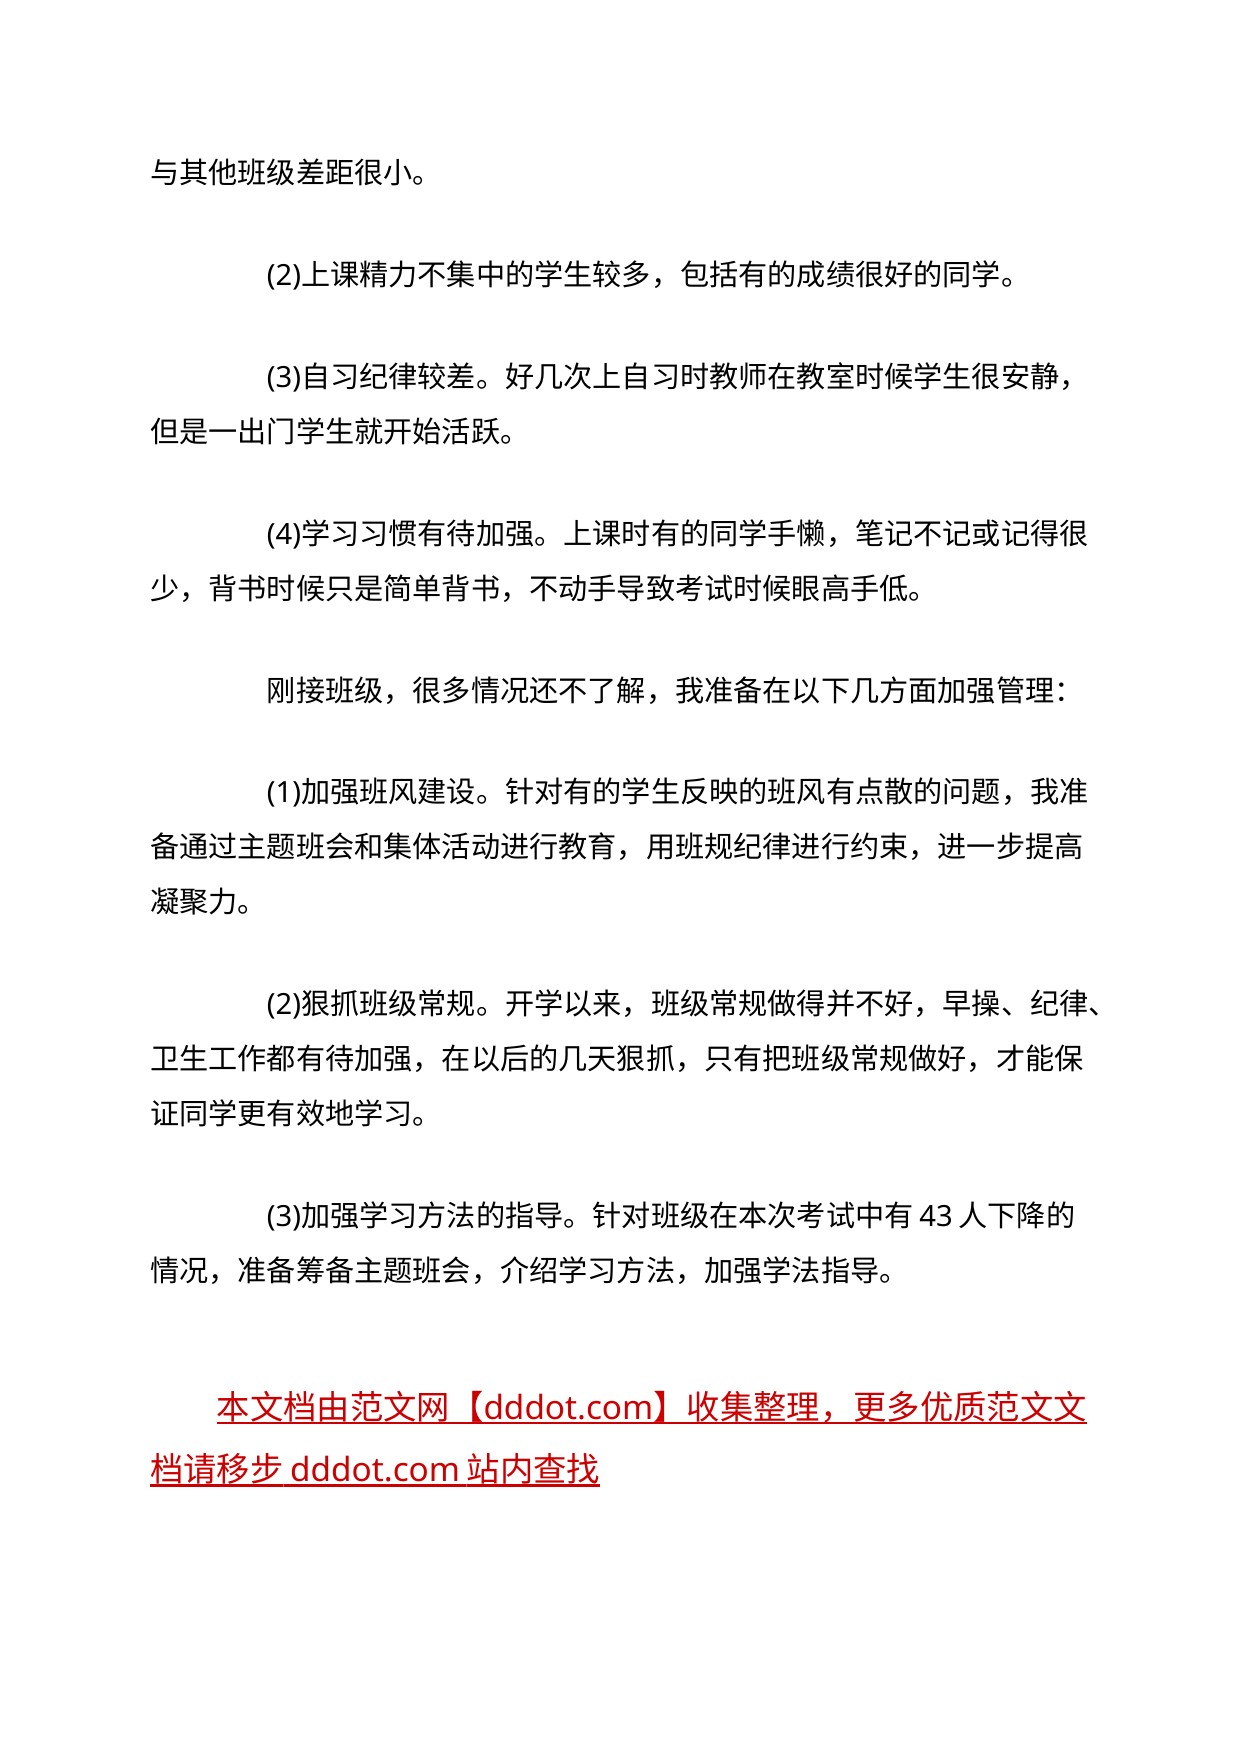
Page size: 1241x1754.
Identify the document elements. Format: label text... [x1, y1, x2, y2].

text (1)加强班风建设。针对有的学生反映的班风有点散的问题，我准备通过主题班会和集体活动进行教育，用班规纪律进行约束，进一步提高凝聚力。 [150, 769, 1090, 921]
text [150, 150, 1090, 192]
text 刚接班级，很多情况还不了解，我准备在以下几方面加强管理： [150, 667, 1090, 709]
text (2)上课精力不集中的学生较多，包括有的成绩很好的同学。 [150, 252, 1090, 294]
text (3)自习纪律较差。好几次上自习时教师在教室时候学生很安静，但是一出门学生就开始活跃。 [150, 354, 1090, 451]
text 本文档由范文网【dddot.com】收集整理，更多优质范文文档请移步dddot.com站内查找 [150, 1380, 1090, 1492]
text (2)狠抓班级常规。开学以来，班级常规做得并不好，早操、纪律、卫生工作都有待加强，在以后的几天狠抓，只有把班级常规做好，才能保证同学更有效地学习。 [150, 981, 1090, 1133]
text (4)学习习惯有待加强。上课时有的同学手懒，笔记不记或记得很少，背书时候只是简单背书，不动手导致考试时候眼高手低。 [150, 511, 1090, 608]
text (3)加强学习方法的指导。针对班级在本次考试中有43人下降的情况，准备筹备主题班会，介绍学习方法，加强学法指导。 [150, 1192, 1090, 1290]
